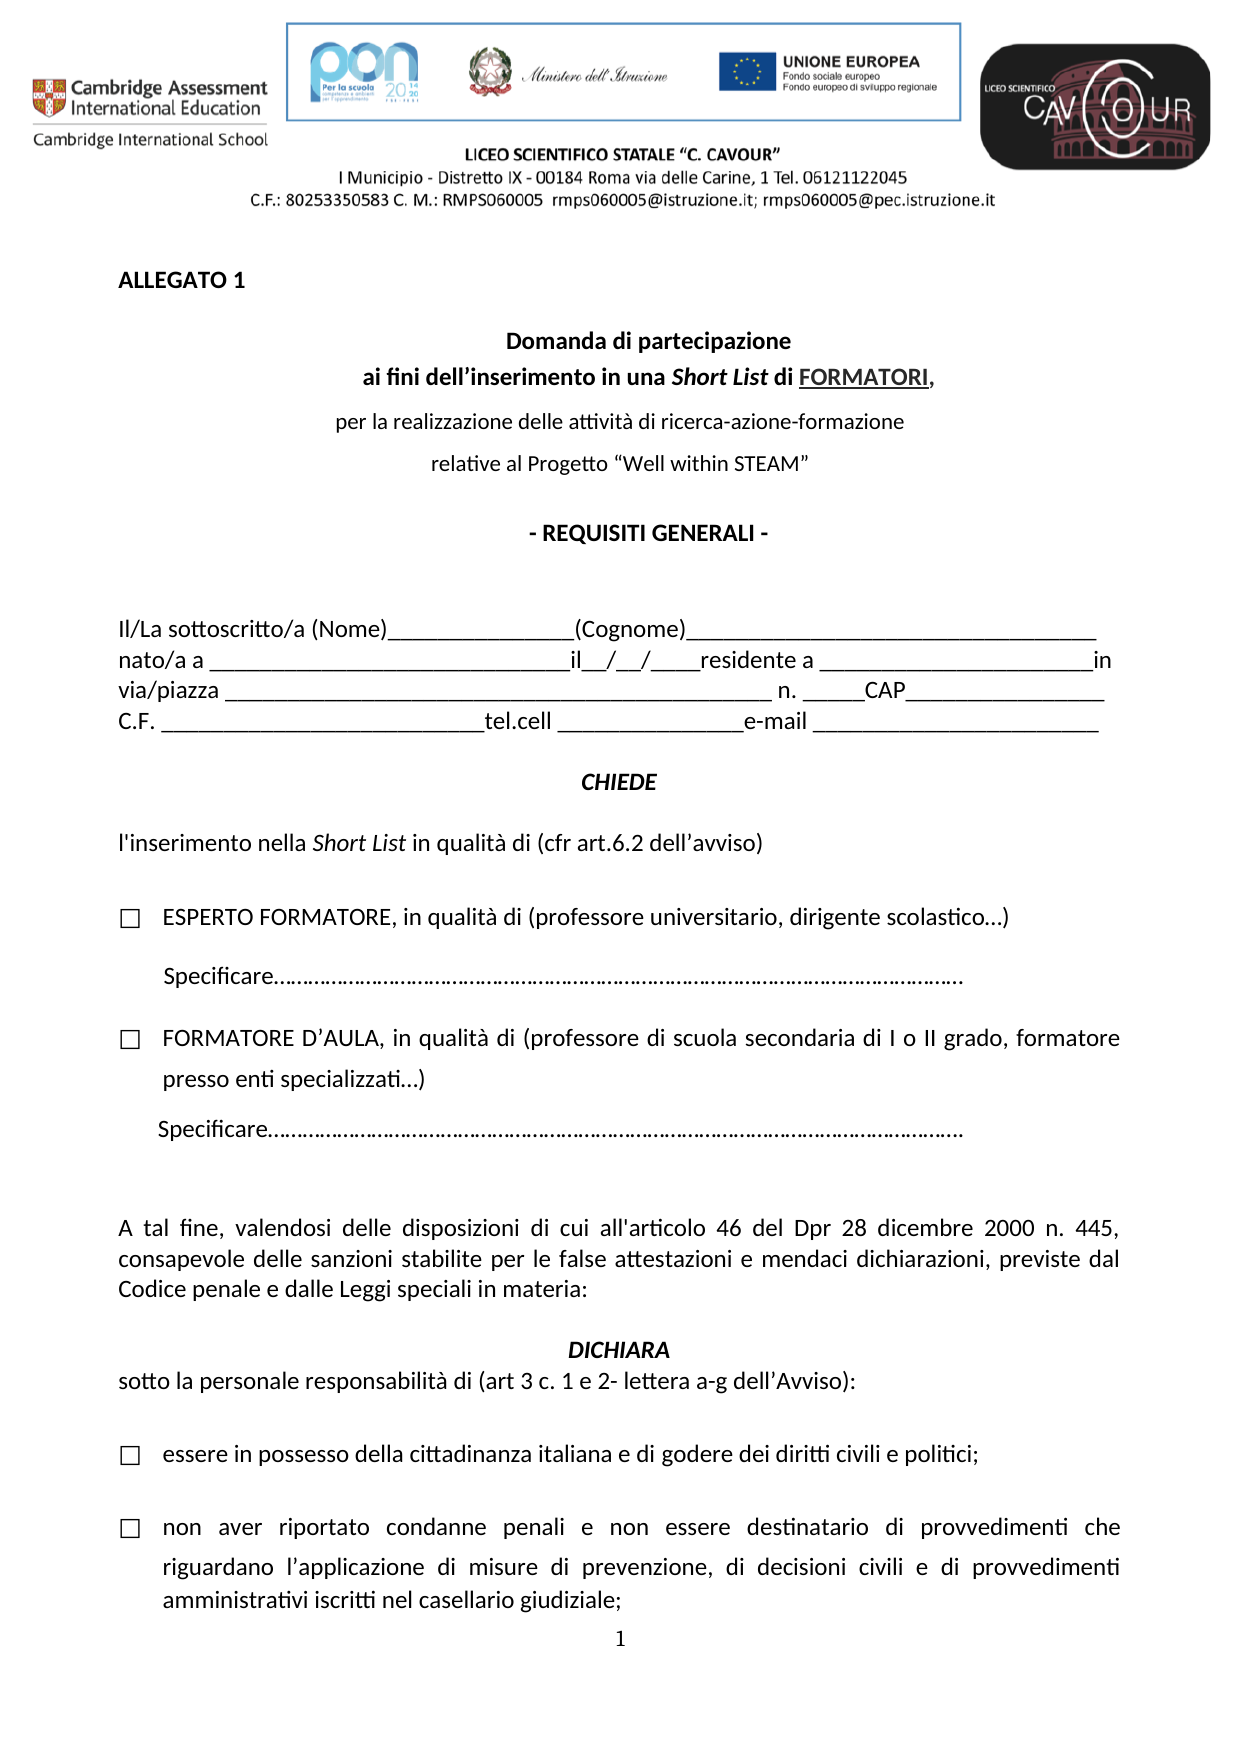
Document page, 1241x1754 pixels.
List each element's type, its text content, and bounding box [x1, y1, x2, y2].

text A tal fine, valendosi delle disposizioni di cui all'articolo 46 del Dpr 28 dicembre 2000 n. 445, consapevole delle sanzioni stabilite per le false attestazioni e mendaci dichiarazioni, previste dal Codice penale e dalle Leggi speciali in materia: [118, 1212, 1122, 1304]
text CHIEDE [118, 766, 1122, 797]
picture [32, 22, 1211, 209]
text nato/a a _____________________________il__/__/____residente a ______________________in [118, 644, 1122, 675]
list FORMATORE D’AULA, in qualità di (professore di scuola secondaria di I o II grado, formatore presso enti specializzati…) [118, 1010, 1122, 1094]
text relative al Progetto “Well within STEAM” [118, 449, 1122, 477]
text per la realizzazione delle attività di ricerca-azione-formazione [118, 407, 1122, 435]
text ALLEGATO 1 [118, 264, 1122, 295]
text Specificare…………………………………………………………………………………………………………. [118, 1113, 1122, 1144]
text Domanda di partecipazione [179, 326, 1118, 356]
text DICHIARA [118, 1334, 1122, 1365]
text via/piazza ____________________________________________ n. _____CAP________________ [118, 675, 1122, 705]
text l'inserimento nella Short List in qualità di (cfr art.6.2 dell’avviso) [118, 827, 1122, 858]
list non aver riportato condanne penali e non essere destinatario di provvedimenti che riguardano l’applicazione di misure di prevenzione, di decisioni civili e di provvedimenti amministrativi iscritti nel casellario giudiziale; [118, 1498, 1122, 1615]
text Il/La sottoscritto/a (Nome)_______________(Cognome)_________________________________ [118, 614, 1122, 644]
text Specificare………………………………………………………………………………………………………… [118, 960, 1122, 991]
text C.F. __________________________tel.cell _______________e-mail _______________________ [118, 705, 1122, 736]
text - REQUISITI GENERALI - [179, 517, 1118, 547]
text ai fini dell’inserimento in una Short List di FORMATORI, [179, 361, 1118, 392]
text sotto la personale responsabilità di (art 3 c. 1 e 2- lettera a-g dell’Avviso): [118, 1365, 1122, 1395]
list essere in possesso della cittadinanza italiana e di godere dei diritti civili e politici; [118, 1426, 1122, 1477]
list ESPERTO FORMATORE, in qualità di (professore universitario, dirigente scolastico…) [118, 888, 1122, 939]
